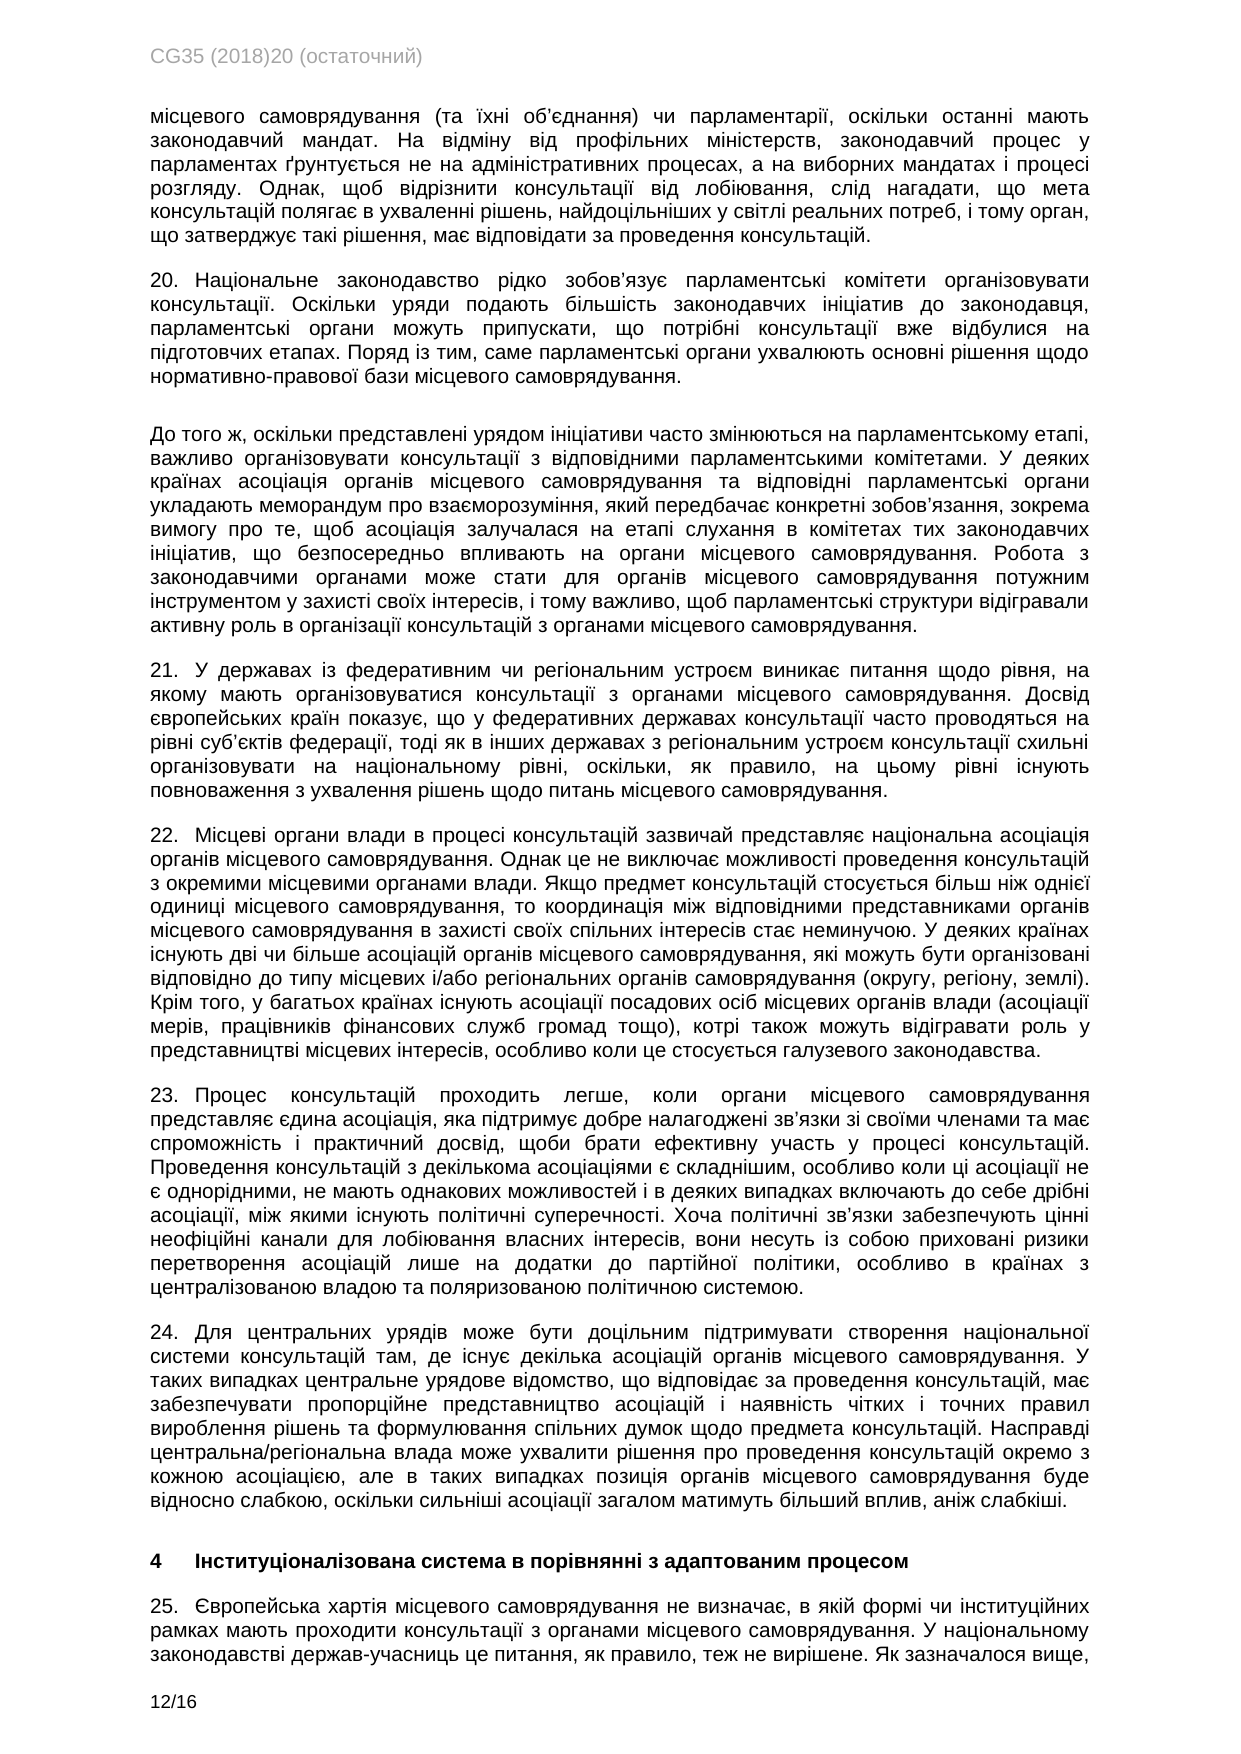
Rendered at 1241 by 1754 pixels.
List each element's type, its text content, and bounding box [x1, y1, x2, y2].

subtitle Інституціоналізована система в порівнянні з адаптованим процесом [150, 1549, 1107, 1573]
text До того ж, оскільки представлені урядом ініціативи часто змінюються на парламентському етапі, важливо організовувати консультації з відповідними парламентськими комітетами. У деяких країнах асоціація органів місцевого самоврядування та відповідні парламентські органи укладають меморандум про взаєморозуміння, який передбачає конкретні зобов’язання, зокрема вимогу про те, щоб асоціація залучалася на етапі слухання в комітетах тих законодавчих ініціатив, що безпосередньо впливають на органи місцевого самоврядування. Робота з законодавчими органами може стати для органів місцевого самоврядування потужним інструментом у захисті своїх інтересів, і тому важливо, щоб парламентські структури відігравали активну роль в організації консультацій з органами місцевого самоврядування. [150, 421, 1090, 637]
list Національне законодавство рідко зобов’язує парламентські комітети організовувати консультації. Оскільки уряди подають більшість законодавчих ініціатив до законодавця, парламентські органи можуть припускати, що потрібні консультації вже відбулися на підготовчих етапах. Поряд із тим, саме парламентські органи ухвалюють основні рішення щодо нормативно-правової бази місцевого самоврядування. [150, 268, 1090, 388]
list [150, 1594, 1090, 1666]
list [150, 103, 1091, 247]
list Процес консультацій проходить легше, коли органи місцевого самоврядування представляє єдина асоціація, яка підтримує добре налагоджені зв’язки зі своїми членами та має спроможність і практичний досвід, щоби брати ефективну участь у процесі консультацій. Проведення консультацій з декількома асоціаціями є складнішим, особливо коли ці асоціації не є однорідними, не мають однакових можливостей і в деяких випадках включають до себе дрібні асоціації, між якими існують політичні суперечності. Хоча політичні зв’язки забезпечують цінні неофіційні канали для лобіювання власних інтересів, вони несуть із собою приховані ризики перетворення асоціацій лише на додатки до партійної політики, особливо в країнах з централізованою владою та поляризованою політичною системою. [150, 1083, 1091, 1299]
list Для центральних урядів може бути доцільним підтримувати створення національної системи консультацій там, де існує декілька асоціацій органів місцевого самоврядування. У таких випадках центральне урядове відомство, що відповідає за проведення консультацій, має забезпечувати пропорційне представництво асоціацій і наявність чітких і точних правил вироблення рішень та формулювання спільних думок щодо предмета консультацій. Насправді центральна/регіональна влада може ухвалити рішення про проведення консультацій окремо з кожною асоціацією, але в таких випадках позиція органів місцевого самоврядування буде відносно слабкою, оскільки сильніші асоціації загалом матимуть більший вплив, аніж слабкіші. [150, 1320, 1091, 1511]
list У державах із федеративним чи регіональним устроєм виникає питання щодо рівня, на якому мають організовуватися консультації з органами місцевого самоврядування. Досвід європейських країн показує, що у федеративних державах консультації часто проводяться на рівні суб’єктів федерації, тоді як в інших державах з регіональним устроєм консультації схильні організовувати на національному рівні, оскільки, як правило, на цьому рівні існують повноваження з ухвалення рішень щодо питань місцевого самоврядування. [150, 658, 1090, 802]
list Місцеві органи влади в процесі консультацій зазвичай представляє національна асоціація органів місцевого самоврядування. Однак це не виключає можливості проведення консультацій з окремими місцевими органами влади. Якщо предмет консультацій стосується більш ніж однієї одиниці місцевого самоврядування, то координація між відповідними представниками органів місцевого самоврядування в захисті своїх спільних інтересів стає неминучою. У деяких країнах існують дві чи більше асоціацій органів місцевого самоврядування, які можуть бути організовані відповідно до типу місцевих і/або регіональних органів самоврядування (округу, регіону, землі). Крім того, у багатьох країнах існують асоціації посадових осіб місцевих органів влади (асоціації мерів, працівників фінансових служб громад тощо), котрі також можуть відігравати роль у представництві місцевих інтересів, особливо коли це стосується галузевого законодавства. [150, 822, 1091, 1062]
